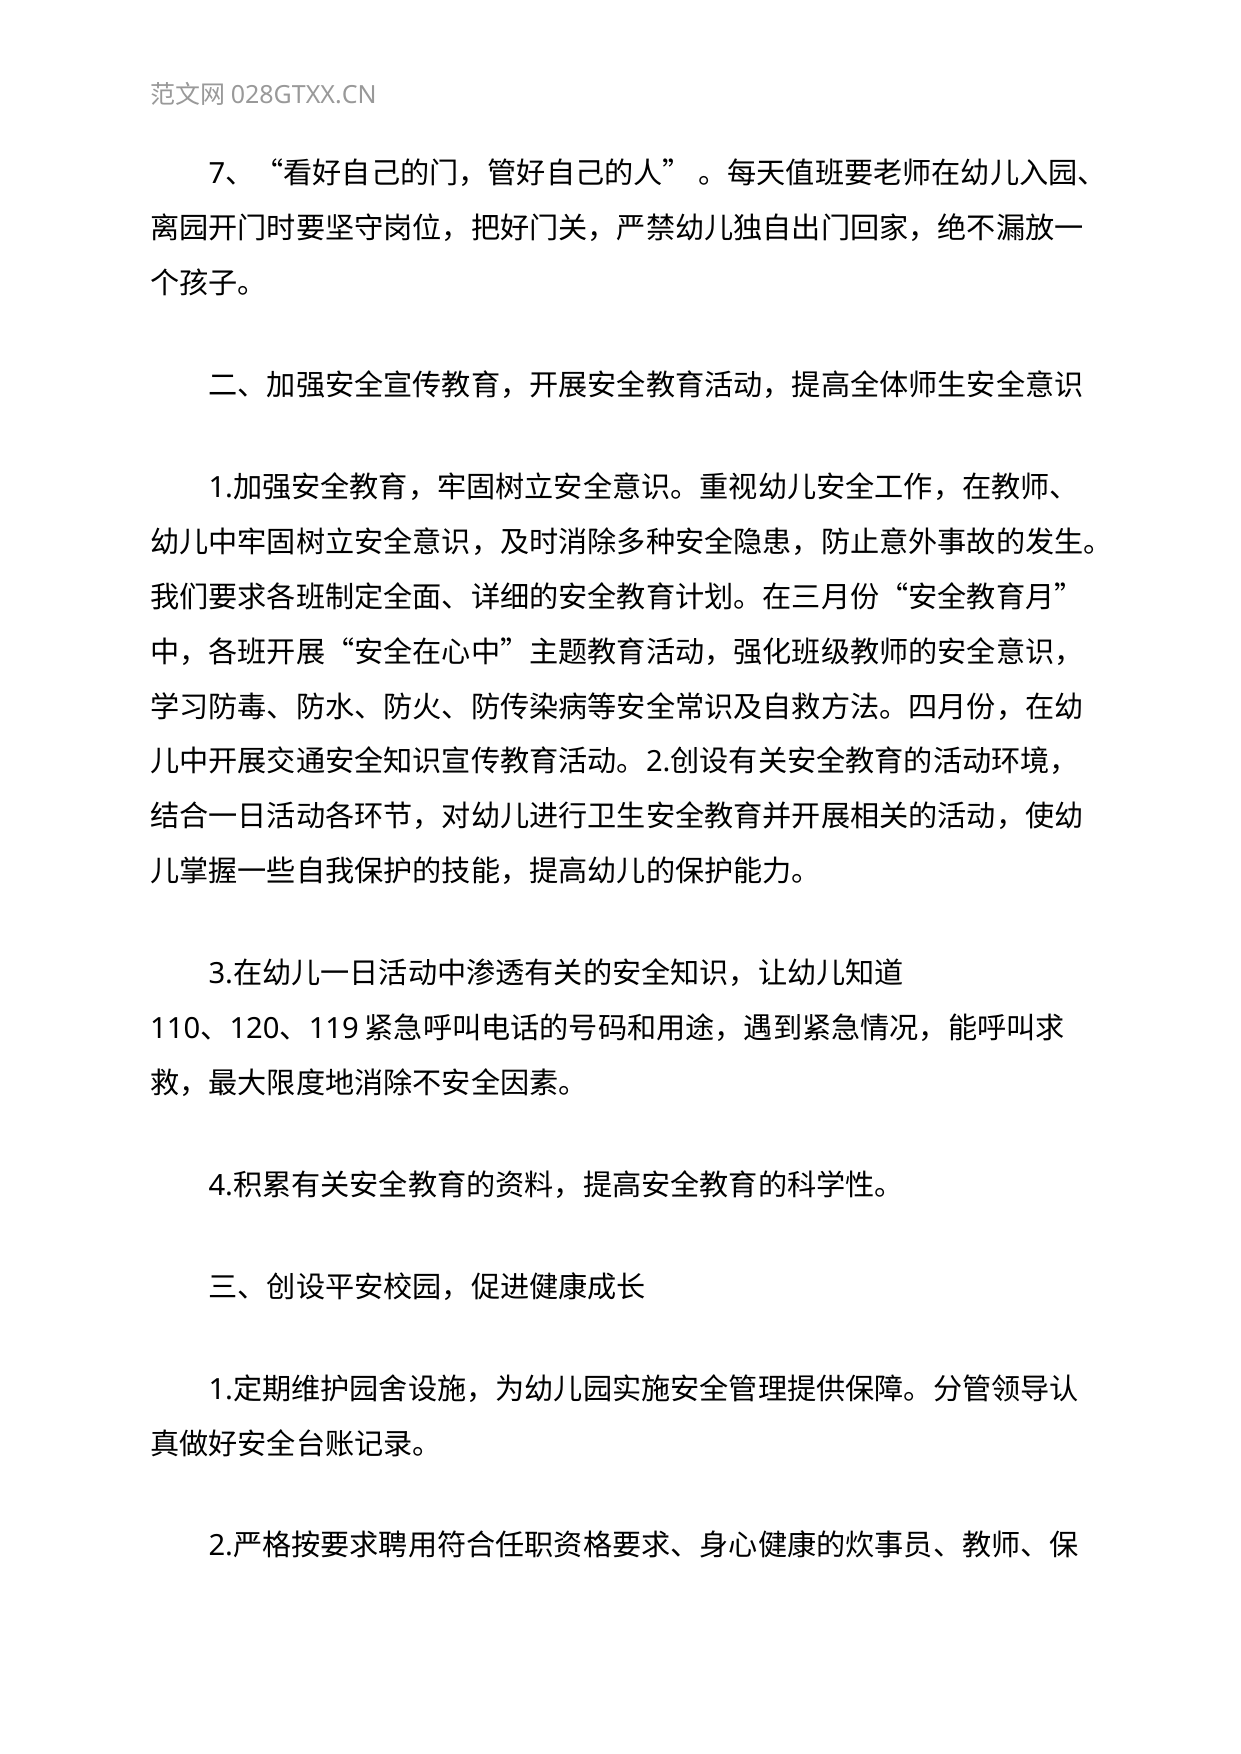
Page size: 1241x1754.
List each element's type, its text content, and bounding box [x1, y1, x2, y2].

text 二、加强安全宣传教育，开展安全教育活动，提高全体师生安全意识 [150, 362, 1090, 404]
text 1.加强安全教育，牢固树立安全意识。重视幼儿安全工作，在教师、幼儿中牢固树立安全意识，及时消除多种安全隐患，防止意外事故的发生。我们要求各班制定全面、详细的安全教育计划。在三月份“安全教育月”中，各班开展“安全在心中”主题教育活动，强化班级教师的安全意识，学习防毒、防水、防火、防传染病等安全常识及自救方法。四月份，在幼儿中开展交通安全知识宣传教育活动。2.创设有关安全教育的活动环境，结合一日活动各环节，对幼儿进行卫生安全教育并开展相关的活动，使幼儿掌握一些自我保护的技能，提高幼儿的保护能力。 [150, 463, 1090, 890]
text 三、创设平安校园，促进健康成长 [150, 1263, 1090, 1306]
text 4.积累有关安全教育的资料，提高安全教育的科学性。 [150, 1161, 1090, 1204]
text 1.定期维护园舍设施，为幼儿园实施安全管理提供保障。分管领导认真做好安全台账记录。 [150, 1365, 1090, 1462]
text 3.在幼儿一日活动中渗透有关的安全知识，让幼儿知道110、120、119紧急呼叫电话的号码和用途，遇到紧急情况，能呼叫求救，最大限度地消除不安全因素。 [150, 950, 1090, 1102]
text 7、“看好自己的门，管好自己的人” 。每天值班要老师在幼儿入园、离园开门时要坚守岗位，把好门关，严禁幼儿独自出门回家，绝不漏放一个孩子。 [150, 150, 1090, 302]
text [150, 1522, 1090, 1564]
